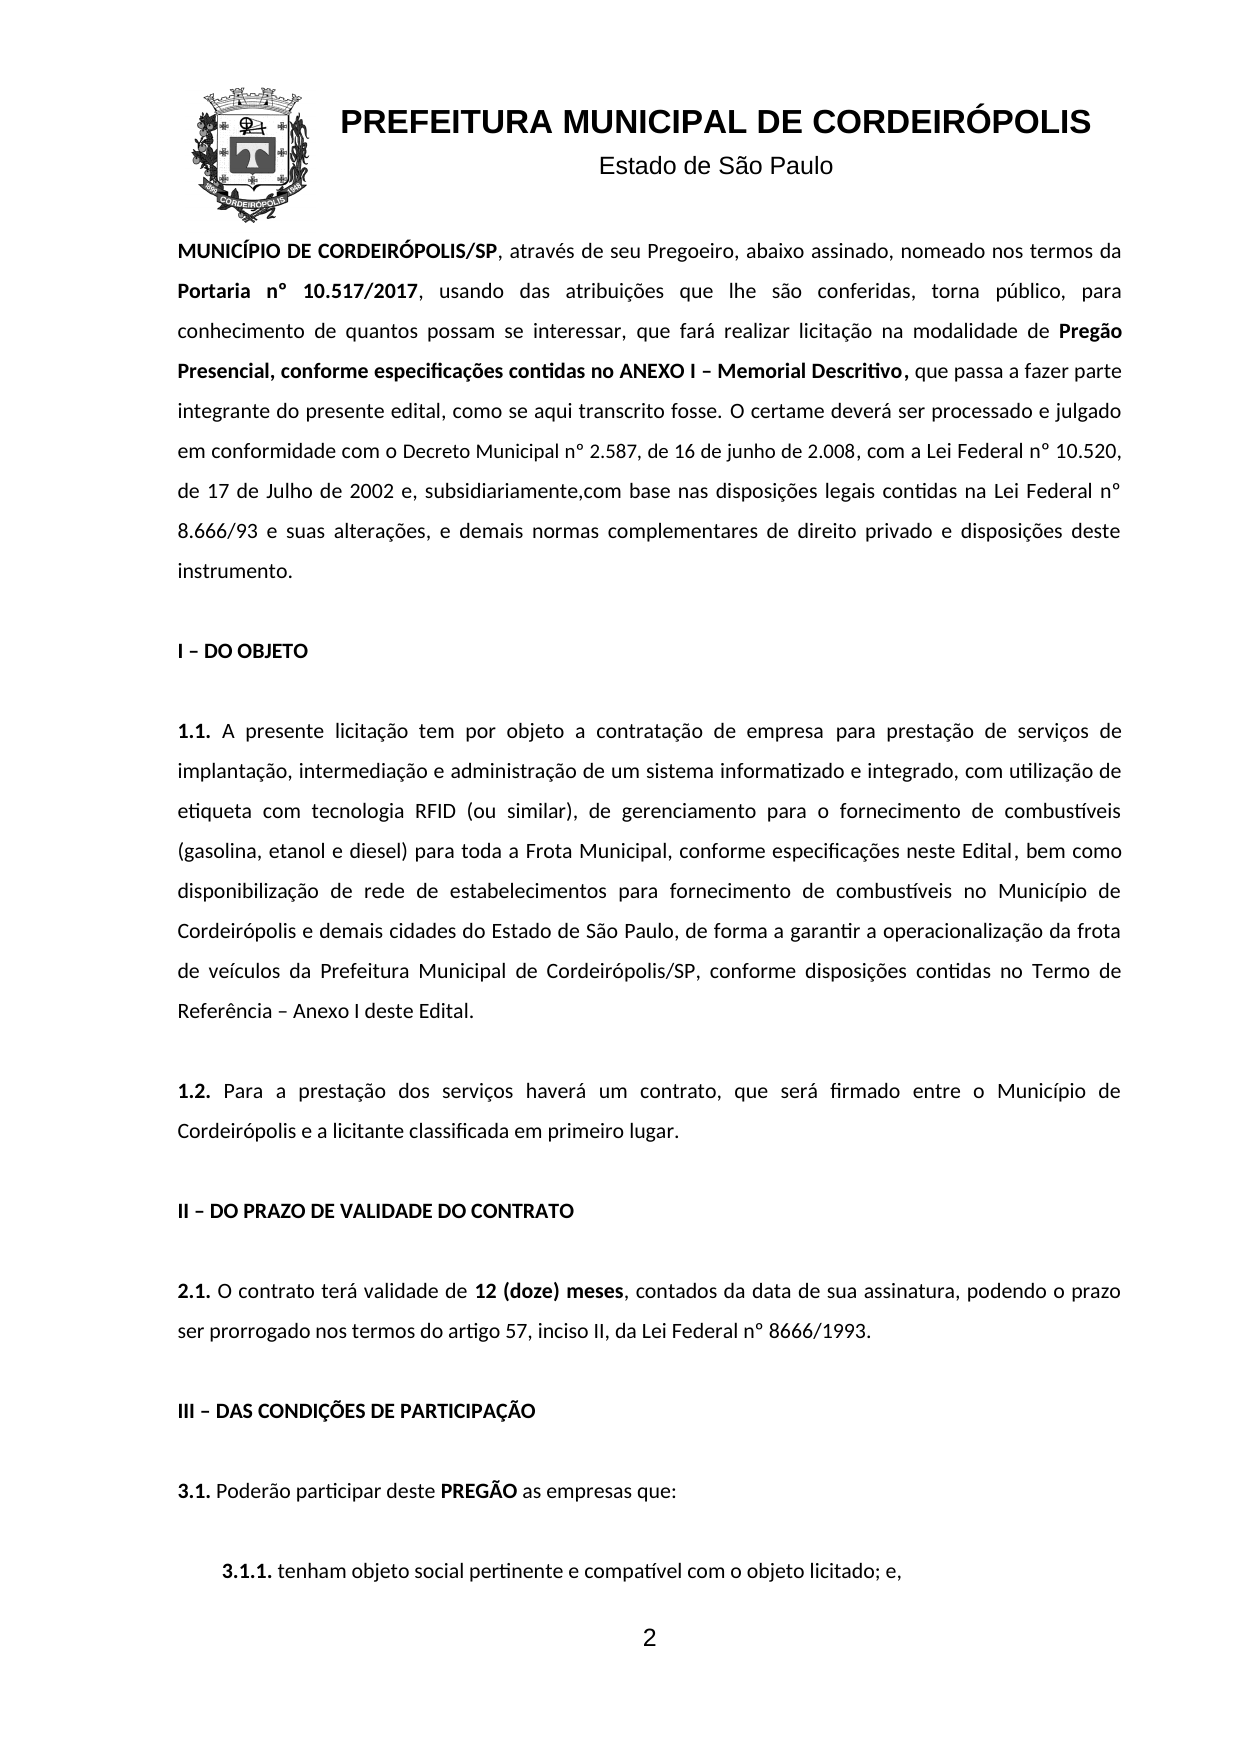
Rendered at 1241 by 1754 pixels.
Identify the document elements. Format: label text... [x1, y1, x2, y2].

text 3.1.1. tenham objeto social pertinente e compatível com o objeto licitado; e, [177, 1557, 1122, 1583]
text II – DO PRAZO DE VALIDADE DO CONTRATO [177, 1197, 1122, 1223]
text III – DAS CONDIÇÕES DE PARTICIPAÇÃO [177, 1397, 1122, 1423]
text MUNICÍPIO DE CORDEIRÓPOLIS/SP, através de seu Pregoeiro, abaixo assinado, nomeado nos termos da Portaria nº 10.517/2017, usando das atribuições que lhe são conferidas, torna público, para conhecimento de quantos possam se interessar, que fará realizar licitação na modalidade de Pregão Presencial, conforme especificações contidas no ANEXO I – Memorial Descritivo, que passa a fazer parte integrante do presente edital, como se aqui transcrito fosse. O certame deverá ser processado e julgado em conformidade com o Decreto Municipal nº 2.587, de 16 de junho de 2.008, com a Lei Federal nº 10.520, de 17 de Julho de 2002 e, subsidiariamente,com base nas disposições legais contidas na Lei Federal nº 8.666/93 e suas alterações, e demais normas complementares de direito privado e disposições deste instrumento. [177, 237, 1122, 583]
text 2.1. O contrato terá validade de 12 (doze) meses, contados da data de sua assinatura, podendo o prazo ser prorrogado nos termos do artigo 57, inciso II, da Lei Federal nº 8666/1993. [177, 1277, 1122, 1343]
text I – DO OBJETO [177, 637, 1122, 663]
text 3.1. Poderão participar deste PREGÃO as empresas que: [177, 1477, 1122, 1503]
text 1.2. Para a prestação dos serviços haverá um contrato, que será firmado entre o Município de Cordeirópolis e a licitante classificada em primeiro lugar. [177, 1077, 1122, 1143]
list 1.1. A presente licitação tem por objeto a contratação de empresa para prestação de serviços de implantação, intermediação e administração de um sistema informatizado e integrado, com utilização de etiqueta com tecnologia RFID (ou similar), de gerenciamento para o fornecimento de combustíveis (gasolina, etanol e diesel) para toda a Frota Municipal, conforme especificações neste Edital, bem como disponibilização de rede de estabelecimentos para fornecimento de combustíveis no Município de Cordeirópolis e demais cidades do Estado de São Paulo, de forma a garantir a operacionalização da frota de veículos da Prefeitura Municipal de Cordeirópolis/SP, conforme disposições contidas no Termo de Referência – Anexo I deste Edital. [177, 717, 1122, 1023]
